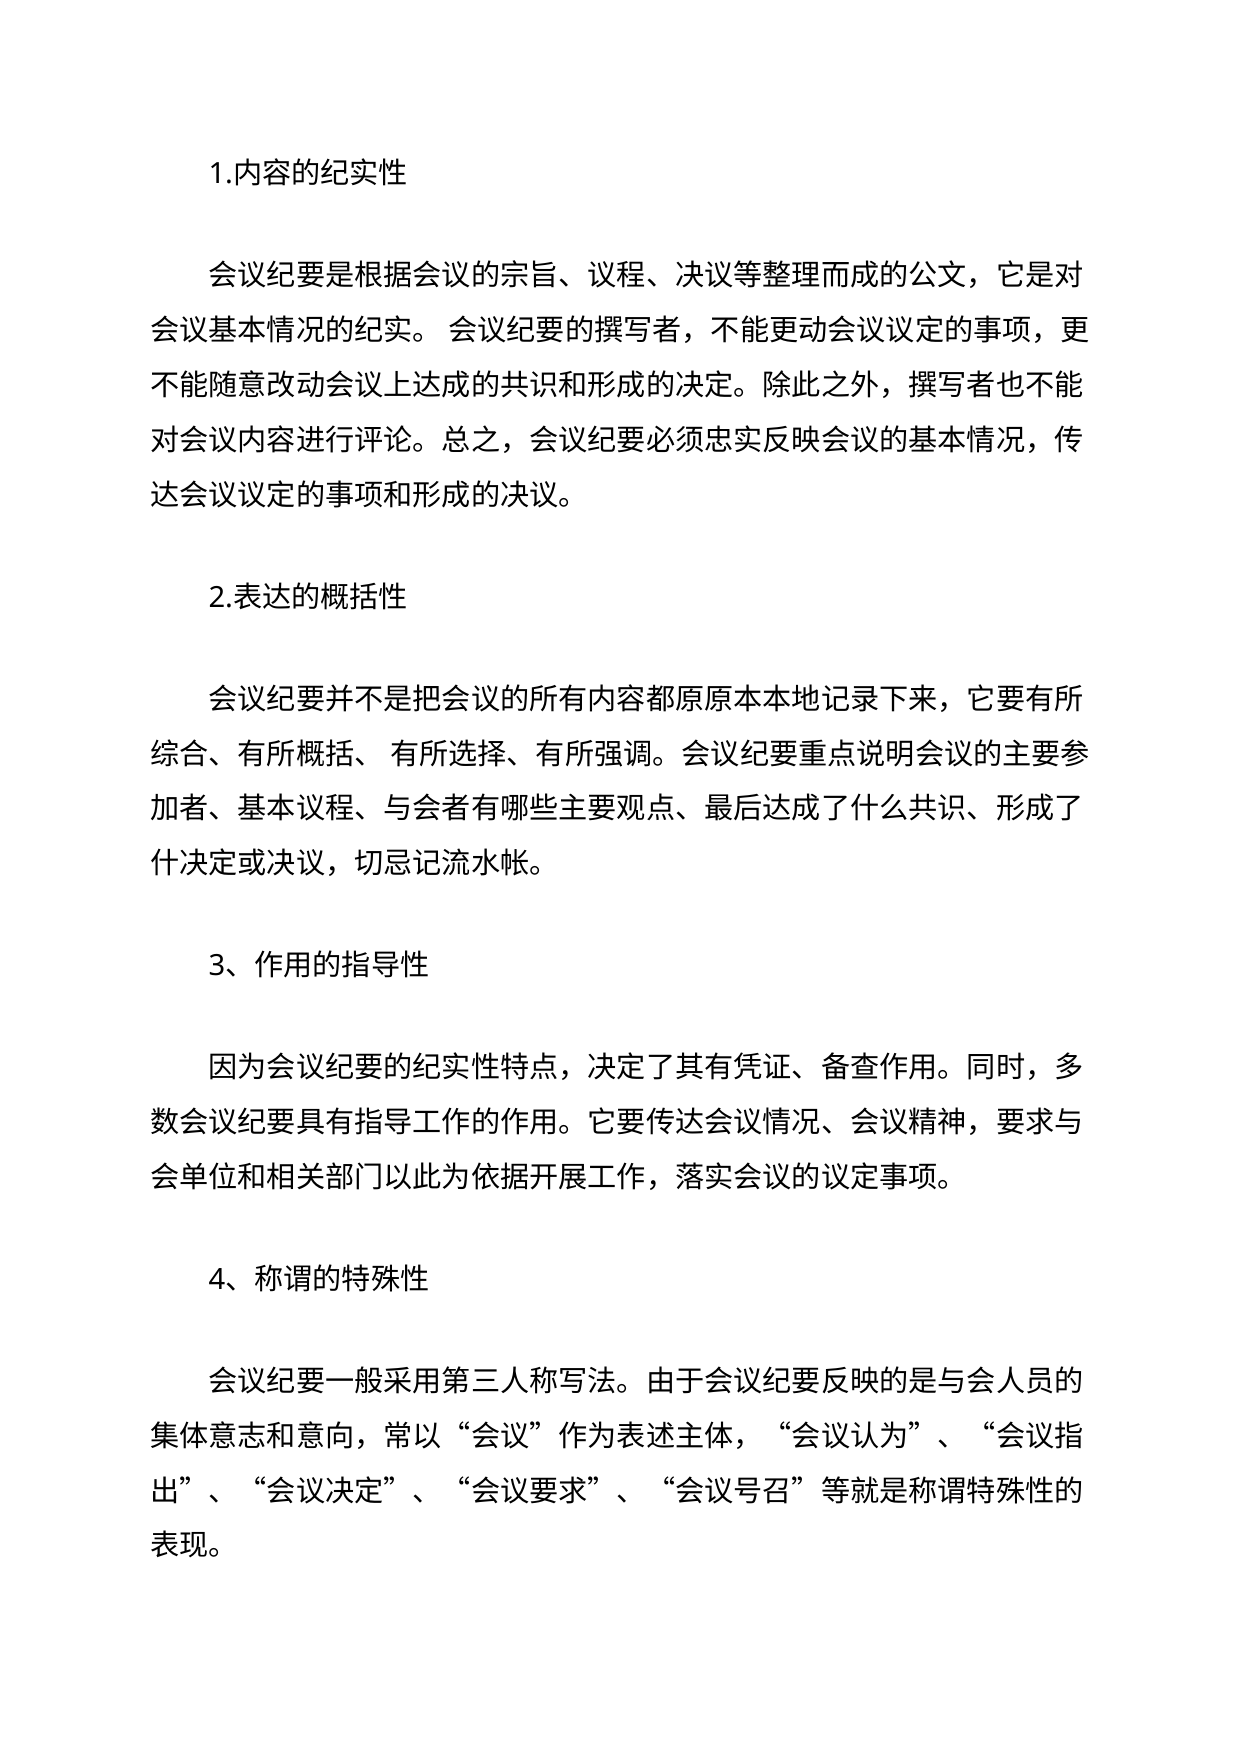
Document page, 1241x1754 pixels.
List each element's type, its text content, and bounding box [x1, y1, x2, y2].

text 会议纪要是根据会议的宗旨、议程、决议等整理而成的公文，它是对会议基本情况的纪实。 会议纪要的撰写者，不能更动会议议定的事项，更不能随意改动会议上达成的共识和形成的决定。除此之外，撰写者也不能对会议内容进行评论。总之，会议纪要必须忠实反映会议的基本情况，传达会议议定的事项和形成的决议。 [150, 252, 1090, 514]
text 1.内容的纪实性 [150, 150, 1090, 192]
text 4、称谓的特殊性 [150, 1255, 1090, 1298]
text 3、作用的指导性 [150, 942, 1090, 984]
text 会议纪要一般采用第三人称写法。由于会议纪要反映的是与会人员的集体意志和意向，常以“会议”作为表述主体，“会议认为”、“会议指出”、“会议决定”、“会议要求”、“会议号召”等就是称谓特殊性的表现。 [150, 1357, 1090, 1564]
text 因为会议纪要的纪实性特点，决定了其有凭证、备查作用。同时，多数会议纪要具有指导工作的作用。它要传达会议情况、会议精神，要求与会单位和相关部门以此为依据开展工作，落实会议的议定事项。 [150, 1044, 1090, 1196]
text 2.表达的概括性 [150, 573, 1090, 616]
text 会议纪要并不是把会议的所有内容都原原本本地记录下来，它要有所综合、有所概括、 有所选择、有所强调。会议纪要重点说明会议的主要参加者、基本议程、与会者有哪些主要观点、最后达成了什么共识、形成了什决定或决议，切忌记流水帐。 [150, 675, 1090, 882]
